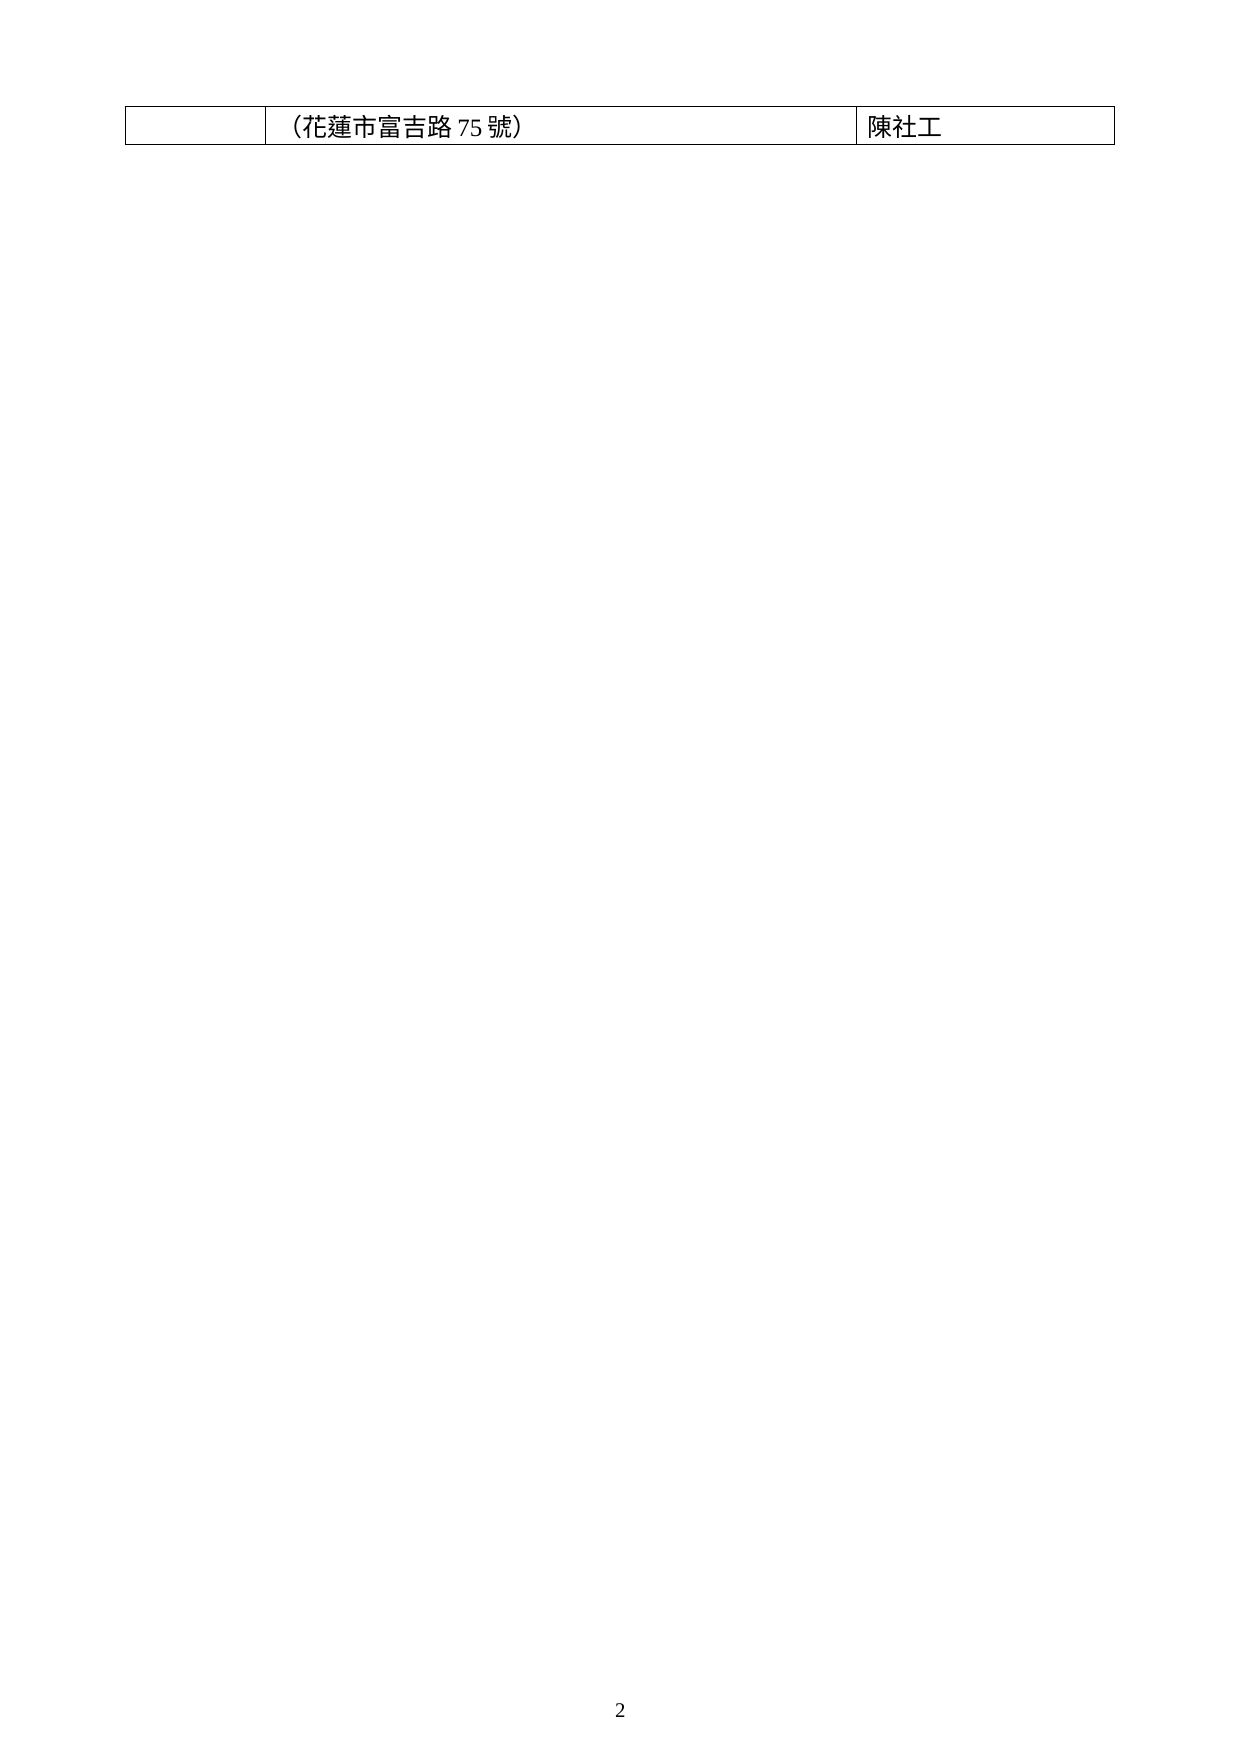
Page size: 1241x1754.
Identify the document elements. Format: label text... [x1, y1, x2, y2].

table_cell 東區場次 [126, 107, 265, 144]
table_cell （03）823-9085 陳社工 [857, 107, 1114, 144]
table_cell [266, 107, 856, 144]
